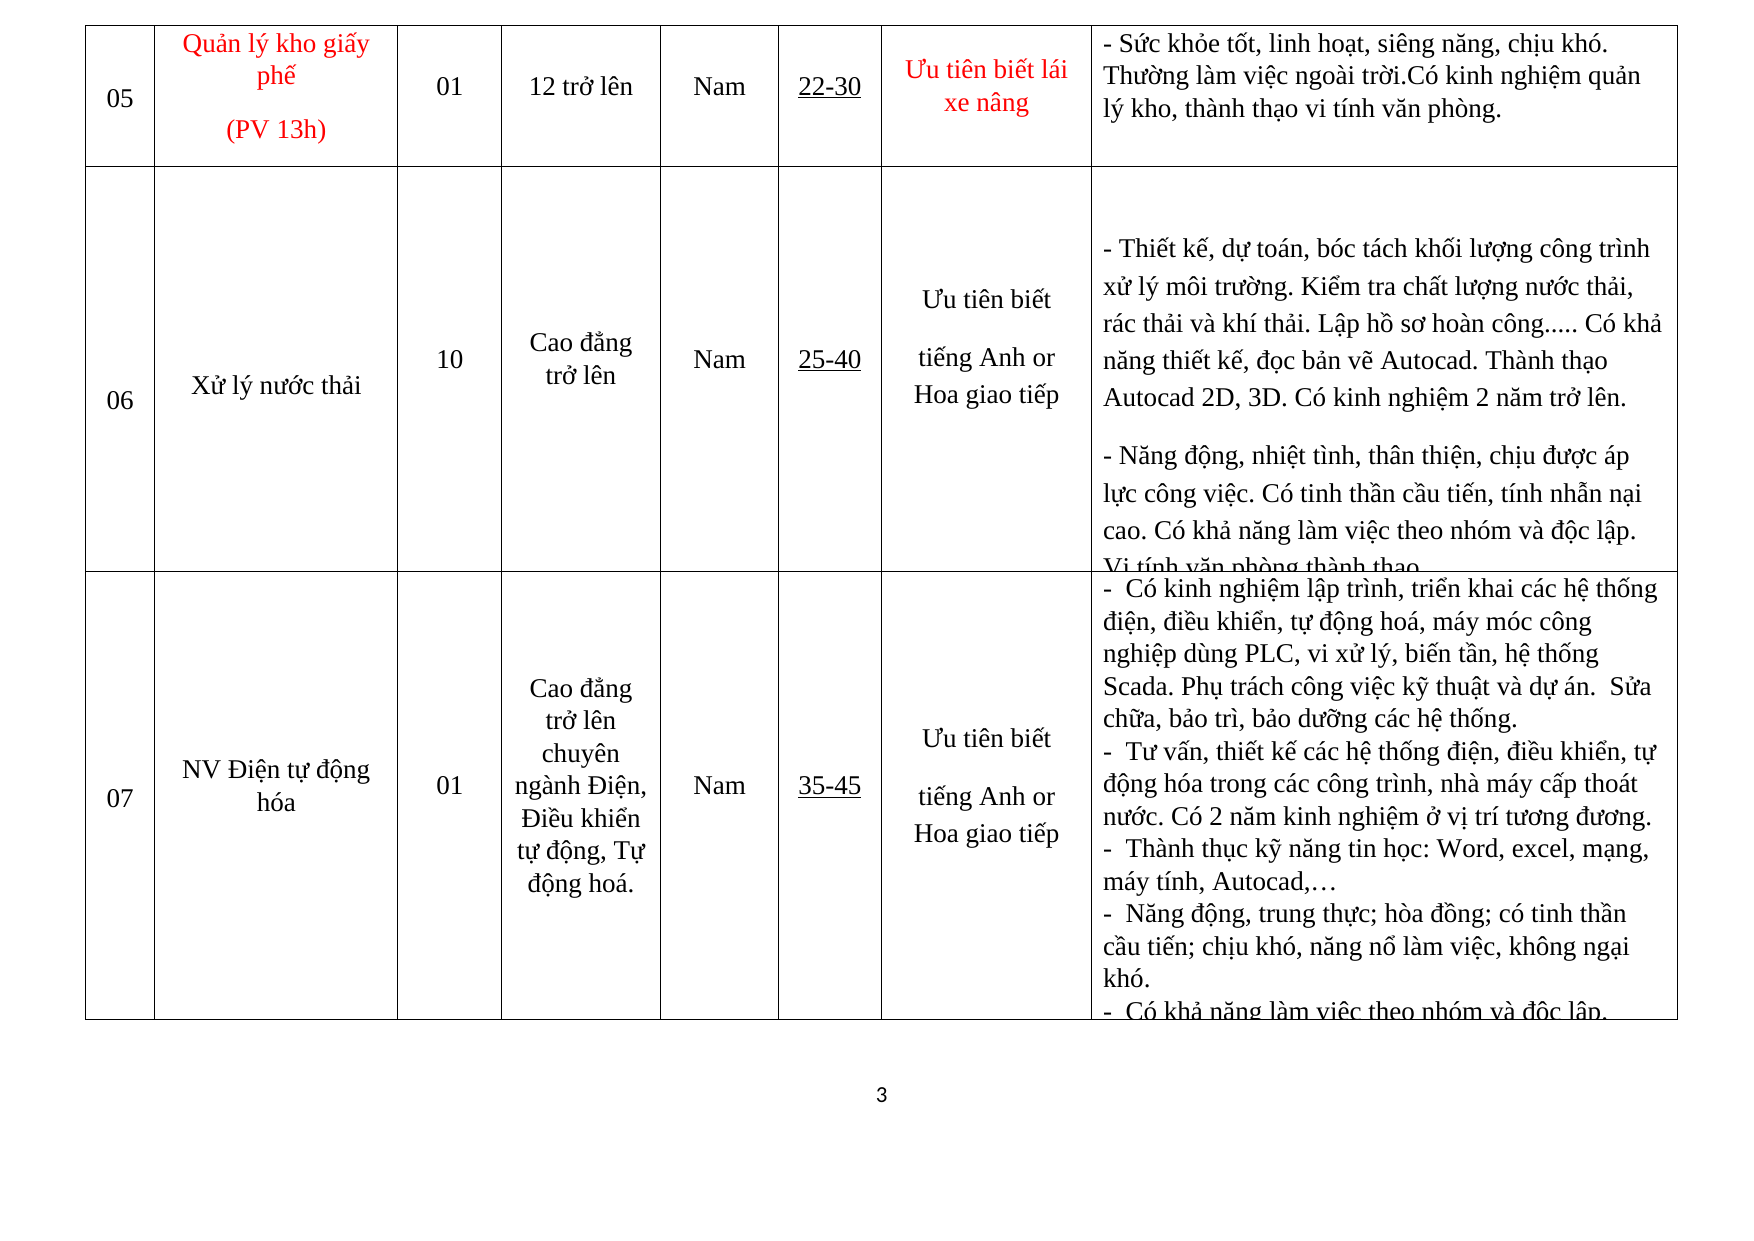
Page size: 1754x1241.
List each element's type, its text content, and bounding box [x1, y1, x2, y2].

table_cell 35-45 [779, 572, 881, 1019]
table_cell Quản lý kho giấy phế (PV 13h) [155, 26, 397, 166]
table_cell NV Điện tự động hóa [155, 572, 397, 1019]
table_cell 01 [398, 572, 501, 1019]
table_cell - Sức khỏe tốt, linh hoạt, siêng năng, chịu khó. Thường làm việc ngoài trời.Có kinh nghiệm quản lý kho, thành thạo vi tính văn phòng. [1092, 26, 1677, 166]
table_cell 12 trở lên [502, 26, 660, 166]
table_cell Nam [661, 167, 778, 571]
table_cell - Có kinh nghiệm lập trình, triển khai các hệ thống điện, điều khiển, tự động hoá, máy móc công nghiệp dùng PLC, vi xử lý, biến tần, hệ thống Scada. Phụ trách công việc kỹ thuật và dự án. Sửa chữa, bảo trì, bảo dưỡng các hệ thống. - Tư vấn, thiết kế các hệ thống điện, điều khiển, tự động hóa trong các công trình, nhà máy cấp thoát nước. Có 2 năm kinh nghiệm ở vị trí tương đương. - Thành thục kỹ năng tin học: Word, excel, mạng, máy tính, Autocad,… - Năng động, trung thực; hòa đồng; có tinh thần cầu tiến; chịu khó, năng nổ làm việc, không ngại khó. - Có khả năng làm việc theo nhóm và độc lập. [1092, 572, 1677, 1019]
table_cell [882, 572, 1091, 1019]
table_cell 22-30 [779, 26, 881, 166]
table_cell Xử lý nước thải [155, 167, 397, 571]
table_cell 06 [86, 167, 154, 571]
table_cell Nam [661, 26, 778, 166]
table_cell Nam [661, 572, 778, 1019]
table_cell - Thiết kế, dự toán, bóc tách khối lượng công trình xử lý môi trường. Kiểm tra chất lượng nước thải, rác thải và khí thải. Lập hồ sơ hoàn công..... Có khả năng thiết kế, đọc bản vẽ Autocad. Thành thạo Autocad 2D, 3D. Có kinh nghiệm 2 năm trở lên. - Năng động, nhiệt tình, thân thiện, chịu được áp lực công việc. Có tinh thần cầu tiến, tính nhẫn nại cao. Có khả năng làm việc theo nhóm và độc lập. Vi tính văn phòng thành thạo. [1092, 167, 1677, 571]
table_cell Cao đẳng trở lên chuyên ngành Điện, Điều khiển tự động, Tự động hoá. [502, 572, 660, 1019]
table_cell Cao đẳng trở lên [502, 167, 660, 571]
table_cell 01 [398, 26, 501, 166]
table_cell 25-40 [779, 167, 881, 571]
table_cell Ưu tiên biết tiếng Anh or Hoa giao tiếp [882, 167, 1091, 571]
table_cell 10 [398, 167, 501, 571]
table_cell Ưu tiên biết lái xe nâng [882, 26, 1091, 166]
table_cell 05 [86, 26, 154, 166]
table_cell 07 [86, 572, 154, 1019]
